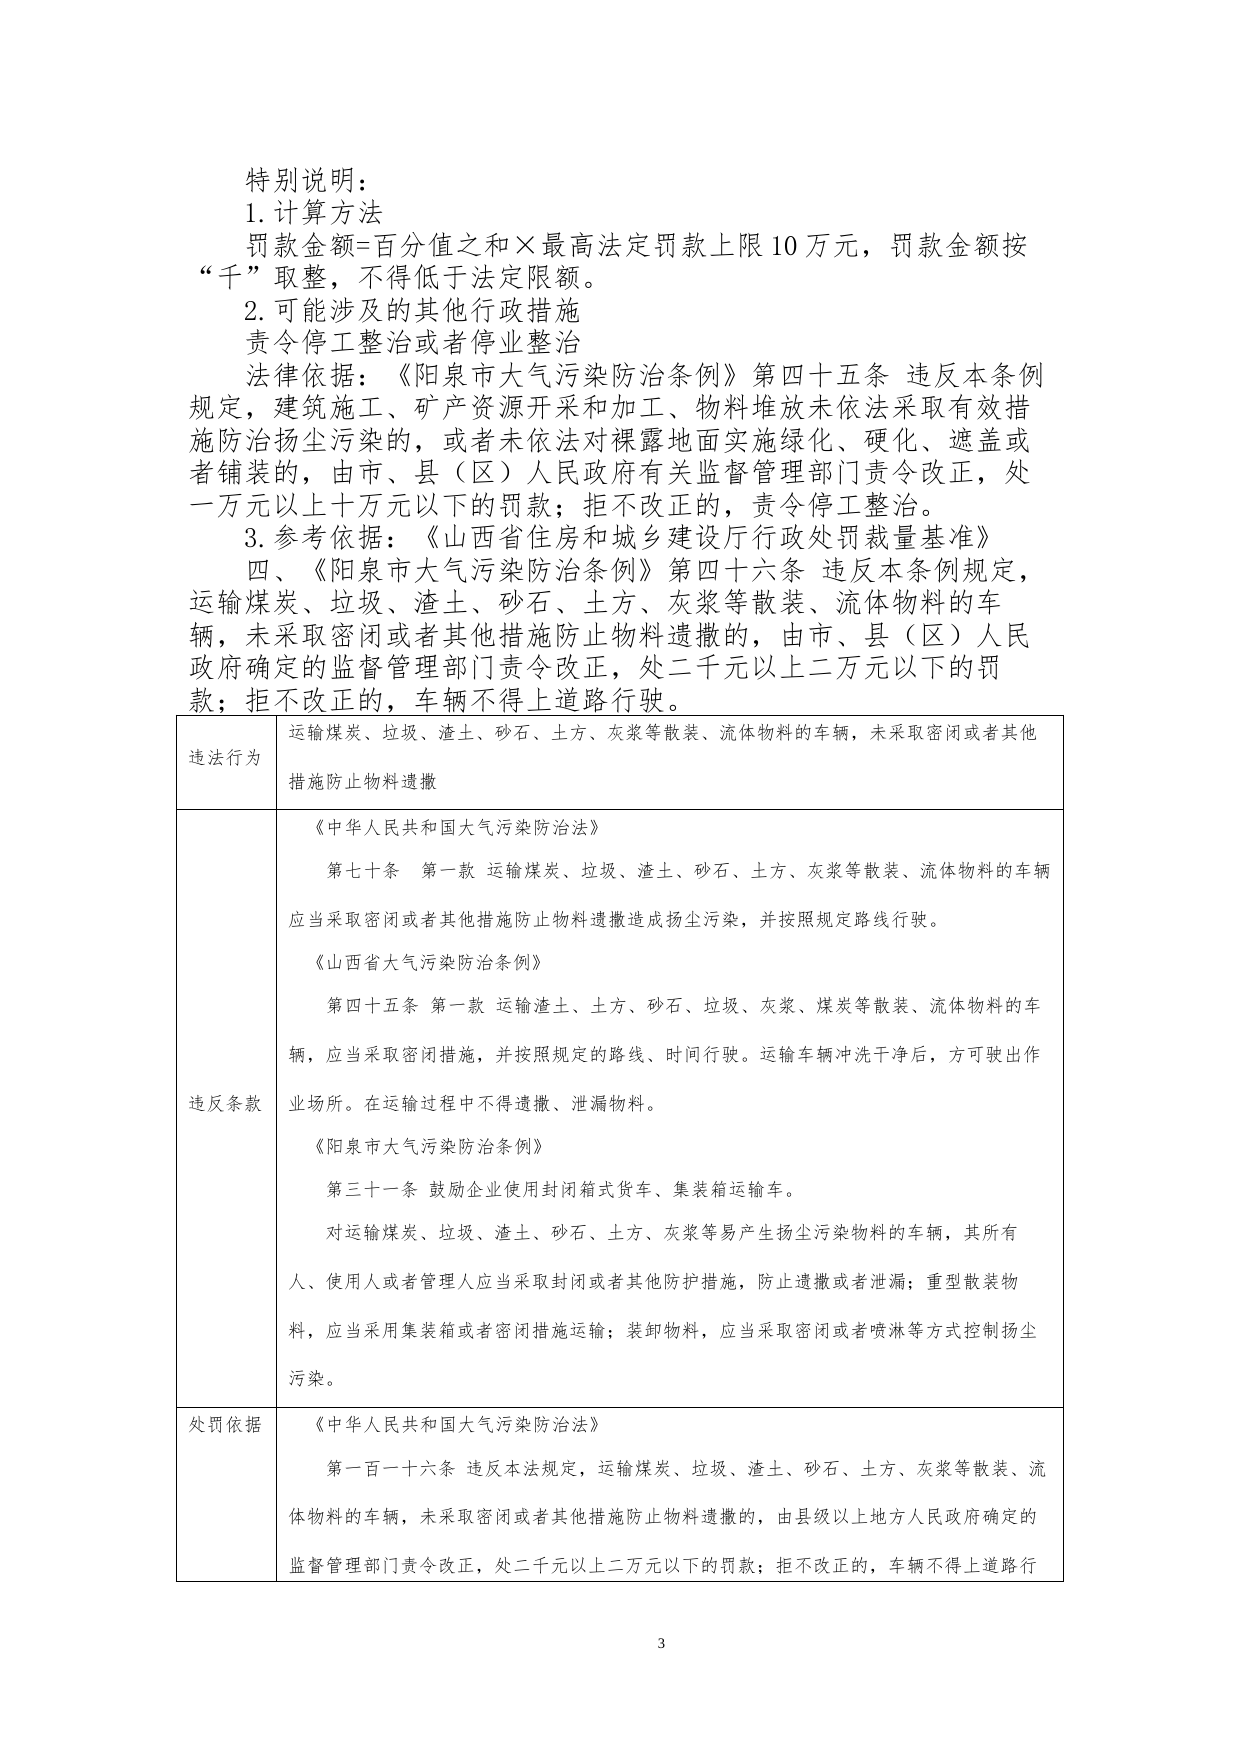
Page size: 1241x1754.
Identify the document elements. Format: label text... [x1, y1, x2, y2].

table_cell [277, 1408, 1063, 1581]
list 1.计算方法 [187, 194, 1053, 227]
table_header 违法行为 [177, 716, 276, 809]
list 责令停工整治或者停业整治 [187, 324, 1053, 357]
list 四、《阳泉市大气污染防治条例》第四十六条 违反本条例规定，运输煤炭、垃圾、渣土、砂石、土方、灰浆等散装、流体物料的车辆，未采取密闭或者其他措施防止物料遗撒的，由市、县（区）人民政府确定的监督管理部门责令改正，处二千元以上二万元以下的罚款；拒不改正的，车辆不得上道路行驶。 [187, 552, 1053, 714]
table_cell 违反条款 [177, 810, 276, 1407]
list 罚款金额=百分值之和×最高法定罚款上限10万元，罚款金额按“千”取整，不得低于法定限额。 [187, 227, 1053, 292]
list 3.参考依据：《山西省住房和城乡建设厅行政处罚裁量基准》 [187, 519, 1053, 552]
list 2.可能涉及的其他行政措施 [187, 292, 1053, 324]
table_cell 《中华人民共和国大气污染防治法》 第七十条 第一款 运输煤炭、垃圾、渣土、砂石、土方、灰浆等散装、流体物料的车辆应当采取密闭或者其他措施防止物料遗撒造成扬尘污染，并按照规定路线行驶。 《山西省大气污染防治条例》 第四十五条 第一款 运输渣土、土方、砂石、垃圾、灰浆、煤炭等散装、流体物料的车辆，应当采取密闭措施，并按照规定的路线、时间行驶。运输车辆冲洗干净后，方可驶出作业场所。在运输过程中不得遗撒、泄漏物料。 《阳泉市大气污染防治条例》 第三十一条 鼓励企业使用封闭箱式货车、集装箱运输车。 对运输煤炭、垃圾、渣土、砂石、土方、灰浆等易产生扬尘污染物料的车辆，其所有人、使用人或者管理人应当采取封闭或者其他防护措施，防止遗撒或者泄漏；重型散装物料，应当采用集装箱或者密闭措施运输；装卸物料，应当采取密闭或者喷淋等方式控制扬尘污染。 [277, 810, 1063, 1407]
list 法律依据：《阳泉市大气污染防治条例》第四十五条 违反本条例规定，建筑施工、矿产资源开采和加工、物料堆放未依法采取有效措施防治扬尘污染的，或者未依法对裸露地面实施绿化、硬化、遮盖或者铺装的，由市、县（区）人民政府有关监督管理部门责令改正，处一万元以上十万元以下的罚款；拒不改正的，责令停工整治。 [187, 357, 1053, 519]
table_header 运输煤炭、垃圾、渣土、砂石、土方、灰浆等散装、流体物料的车辆，未采取密闭或者其他措施防止物料遗撒 [277, 716, 1063, 809]
list 特别说明： [187, 162, 1053, 194]
table_cell 处罚依据 [177, 1408, 276, 1581]
